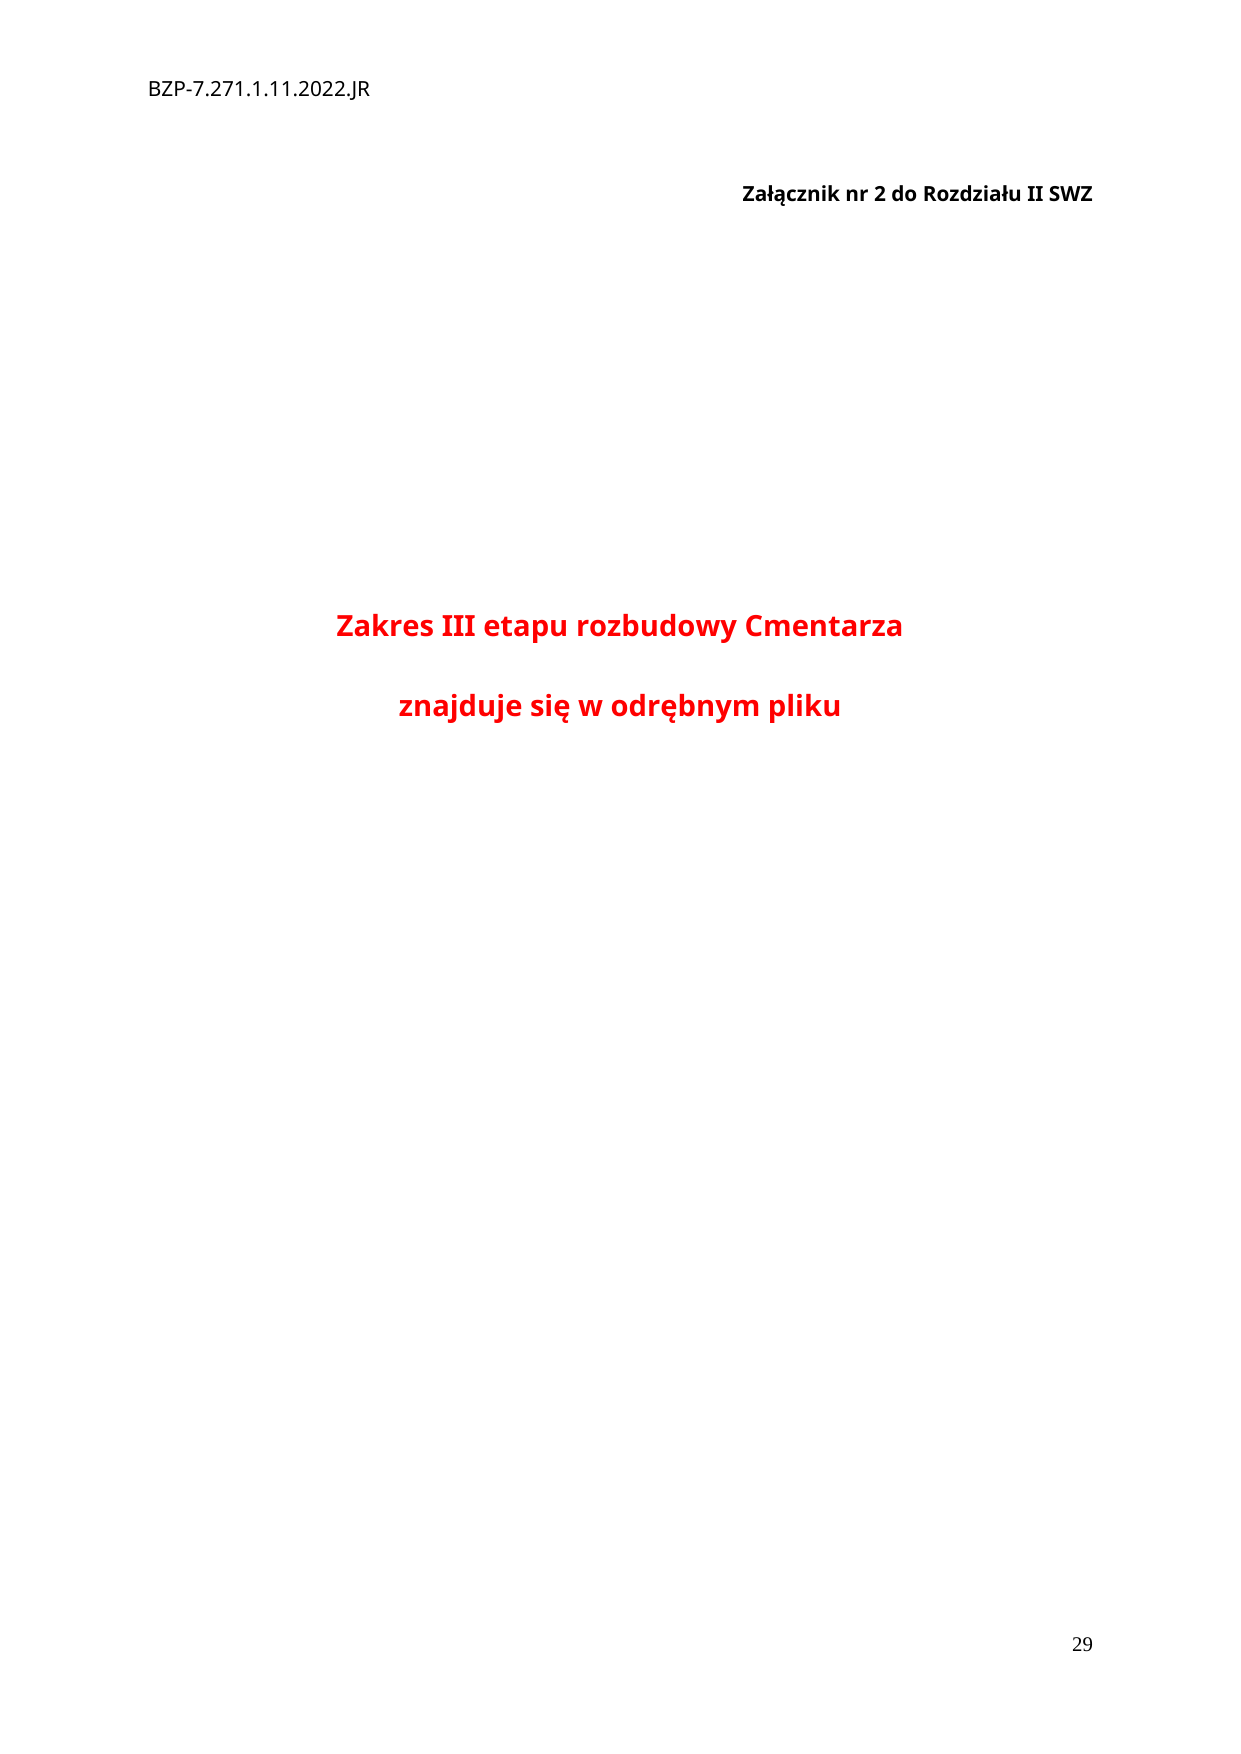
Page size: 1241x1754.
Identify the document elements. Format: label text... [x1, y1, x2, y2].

text Załącznik nr 2 do Rozdziału II SWZ [148, 179, 1092, 207]
text Zakres III etapu rozbudowy Cmentarza [148, 605, 1092, 645]
text znajduje się w odrębnym pliku [148, 685, 1092, 724]
